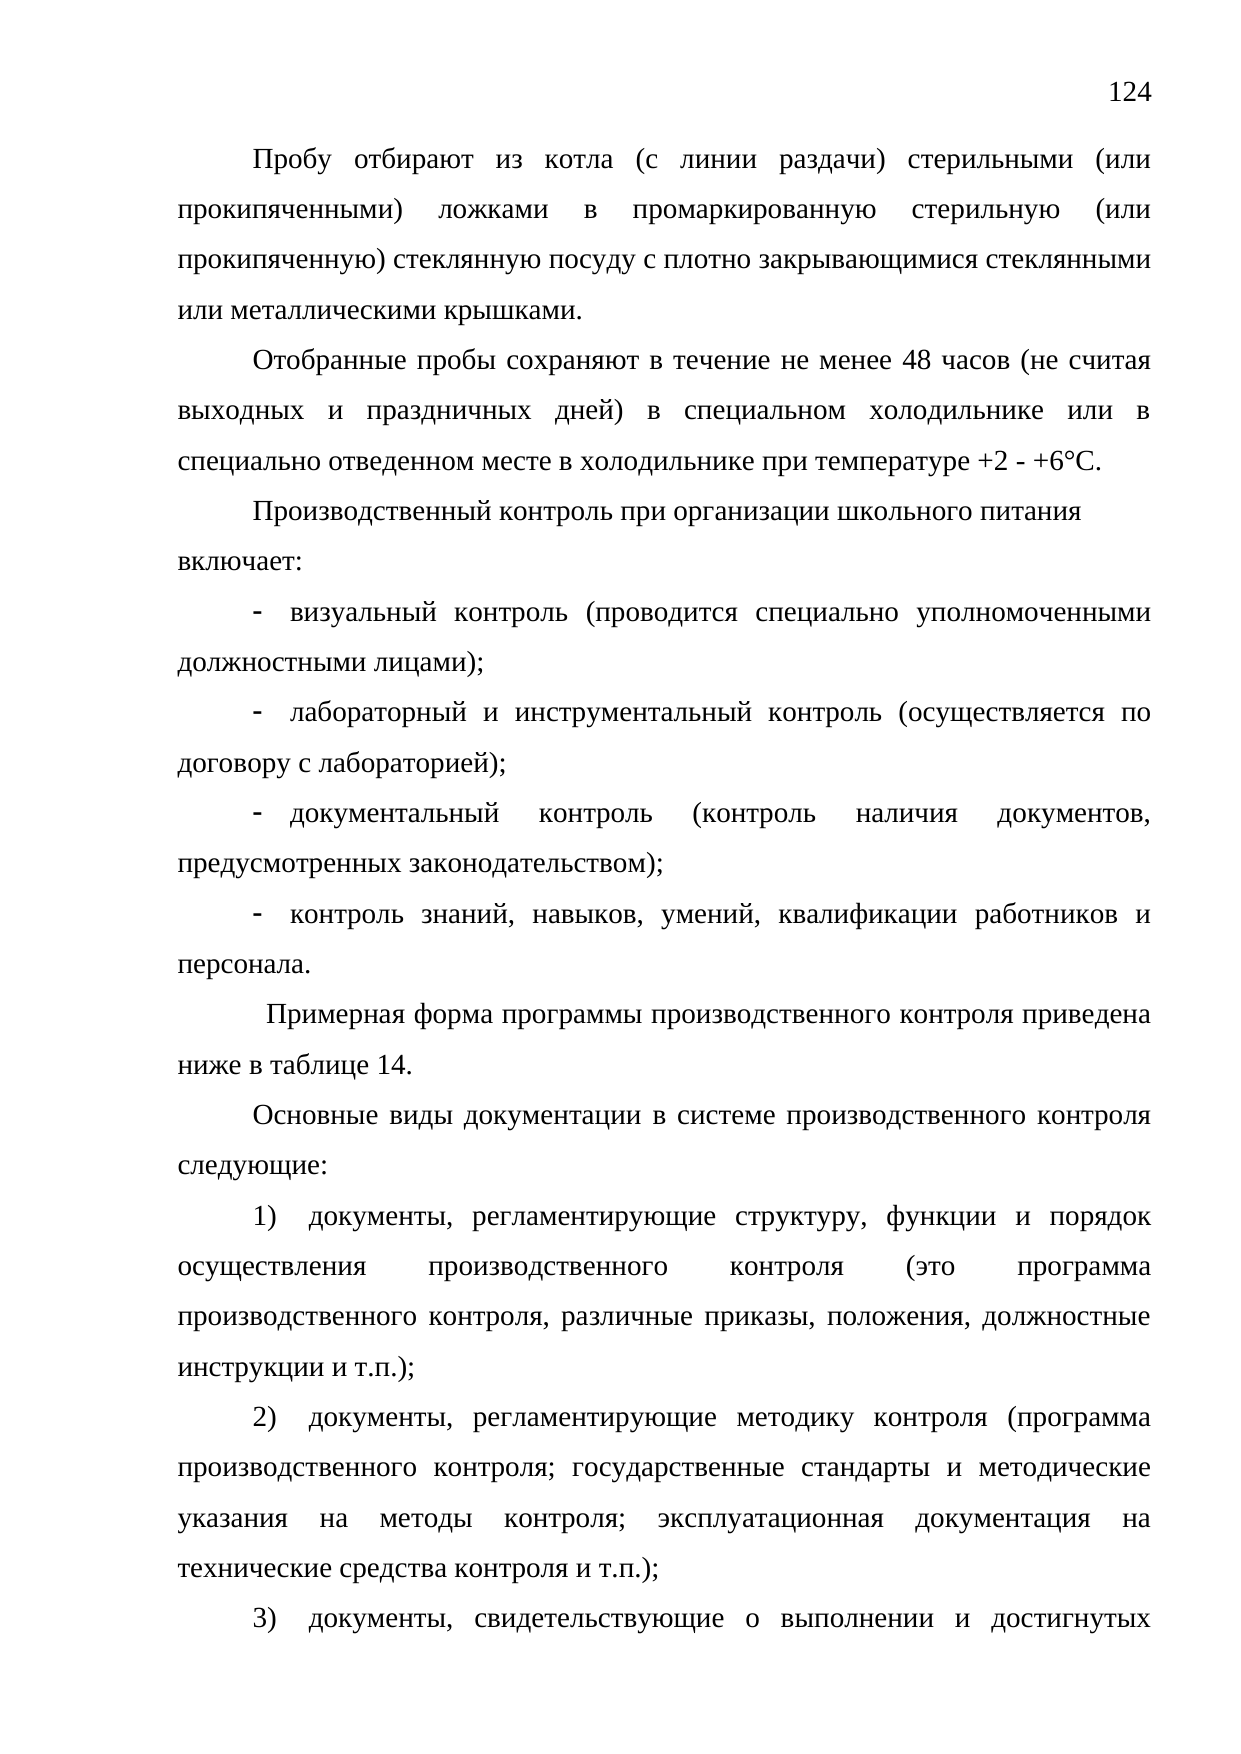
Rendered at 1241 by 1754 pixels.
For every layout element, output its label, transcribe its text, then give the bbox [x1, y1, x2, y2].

text Примерная форма программы производственного контроля приведена ниже в таблице 14. [177, 997, 1152, 1080]
list контроль знаний, навыков, умений, квалификации работников и персонала. [177, 896, 1152, 980]
text Производственный контроль при организации школьного питания включает: [177, 493, 1152, 577]
text Отобранные пробы сохраняют в течение не менее 48 часов (не считая выходных и праздничных дней) в специальном холодильнике или в специально отведенном месте в холодильнике при температуре +2 - +6°С. [177, 342, 1152, 476]
list документы, регламентирующие структуру, функции и порядок осуществления производственного контроля (это программа производственного контроля, различные приказы, положения, должностные инструкции и т.п.); [177, 1198, 1152, 1382]
text Пробу отбирают из котла (с линии раздачи) стерильными (или прокипяченными) ложками в промаркированную стерильную (или прокипяченную) стеклянную посуду с плотно закрывающимися стеклянными или металлическими крышками. [177, 141, 1152, 325]
text Основные виды документации в системе производственного контроля следующие: [177, 1097, 1152, 1181]
list документы, регламентирующие методику контроля (программа производственного контроля; государственные стандарты и методические указания на методы контроля; эксплуатационная документация на технические средства контроля и т.п.); [177, 1399, 1152, 1583]
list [177, 1600, 1152, 1634]
list лабораторный и инструментальный контроль (осуществляется по договору с лабораторией); [177, 694, 1152, 778]
list документальный контроль (контроль наличия документов, предусмотренных законодательством); [177, 795, 1152, 879]
list визуальный контроль (проводится специально уполномоченными должностными лицами); [177, 594, 1152, 678]
